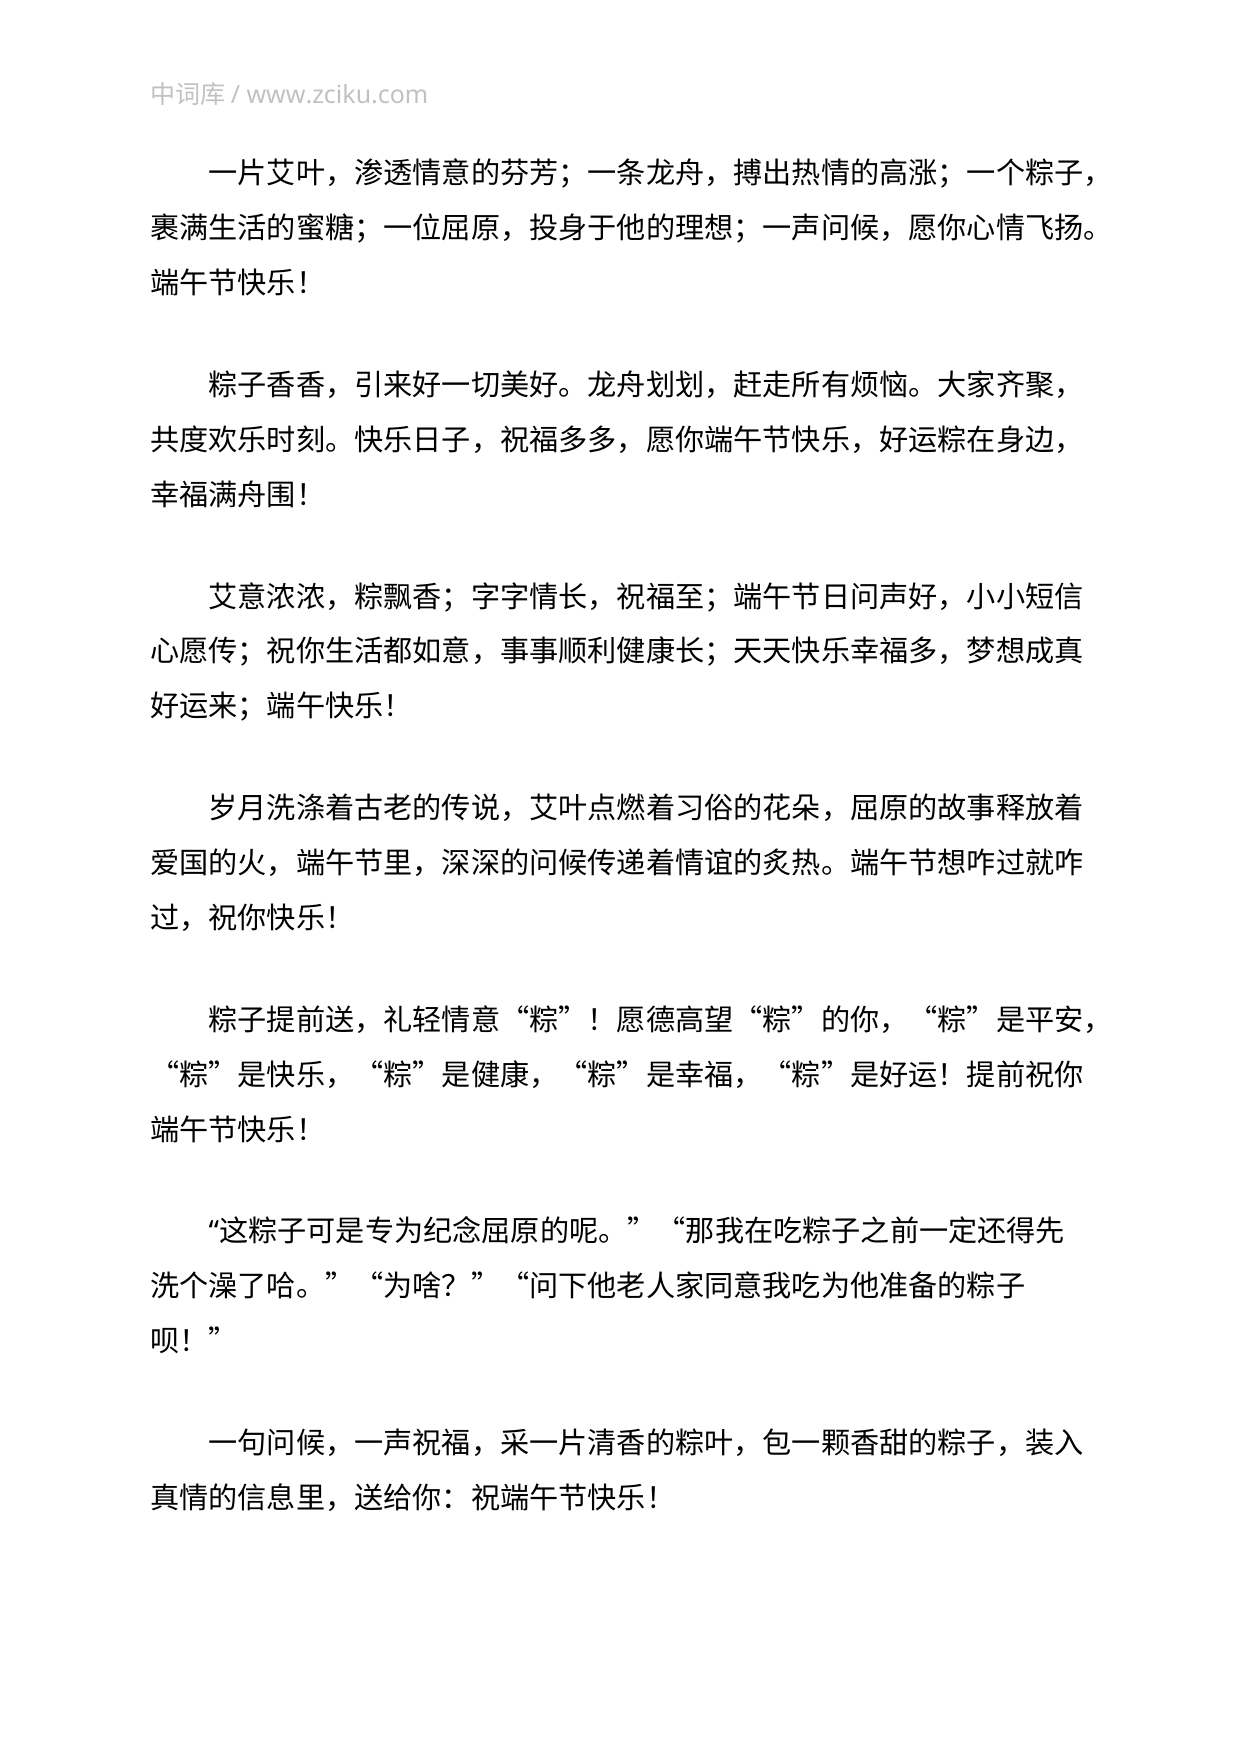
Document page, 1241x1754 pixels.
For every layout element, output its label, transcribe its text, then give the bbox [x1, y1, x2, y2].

text 粽子香香，引来好一切美好。龙舟划划，赶走所有烦恼。大家齐聚，共度欢乐时刻。快乐日子，祝福多多，愿你端午节快乐，好运粽在身边，幸福满舟围！ [150, 362, 1090, 514]
text 一片艾叶，渗透情意的芬芳；一条龙舟，搏出热情的高涨；一个粽子，裹满生活的蜜糖；一位屈原，投身于他的理想；一声问候，愿你心情飞扬。端午节快乐！ [150, 150, 1090, 302]
text 艾意浓浓，粽飘香；字字情长，祝福至；端午节日问声好，小小短信心愿传；祝你生活都如意，事事顺利健康长；天天快乐幸福多，梦想成真好运来；端午快乐！ [150, 573, 1090, 725]
text 一句问候，一声祝福，采一片清香的粽叶，包一颗香甜的粽子，装入真情的信息里，送给你：祝端午节快乐！ [150, 1419, 1090, 1517]
text 岁月洗涤着古老的传说，艾叶点燃着习俗的花朵，屈原的故事释放着爱国的火，端午节里，深深的问候传递着情谊的炙热。端午节想咋过就咋过，祝你快乐！ [150, 785, 1090, 937]
text 粽子提前送，礼轻情意“粽”！愿德高望“粽”的你，“粽”是平安，“粽”是快乐，“粽”是健康，“粽”是幸福，“粽”是好运！提前祝你端午节快乐！ [150, 996, 1090, 1148]
text “这粽子可是专为纪念屈原的呢。”“那我在吃粽子之前一定还得先洗个澡了哈。”“为啥？”“问下他老人家同意我吃为他准备的粽子呗！” [150, 1208, 1090, 1360]
